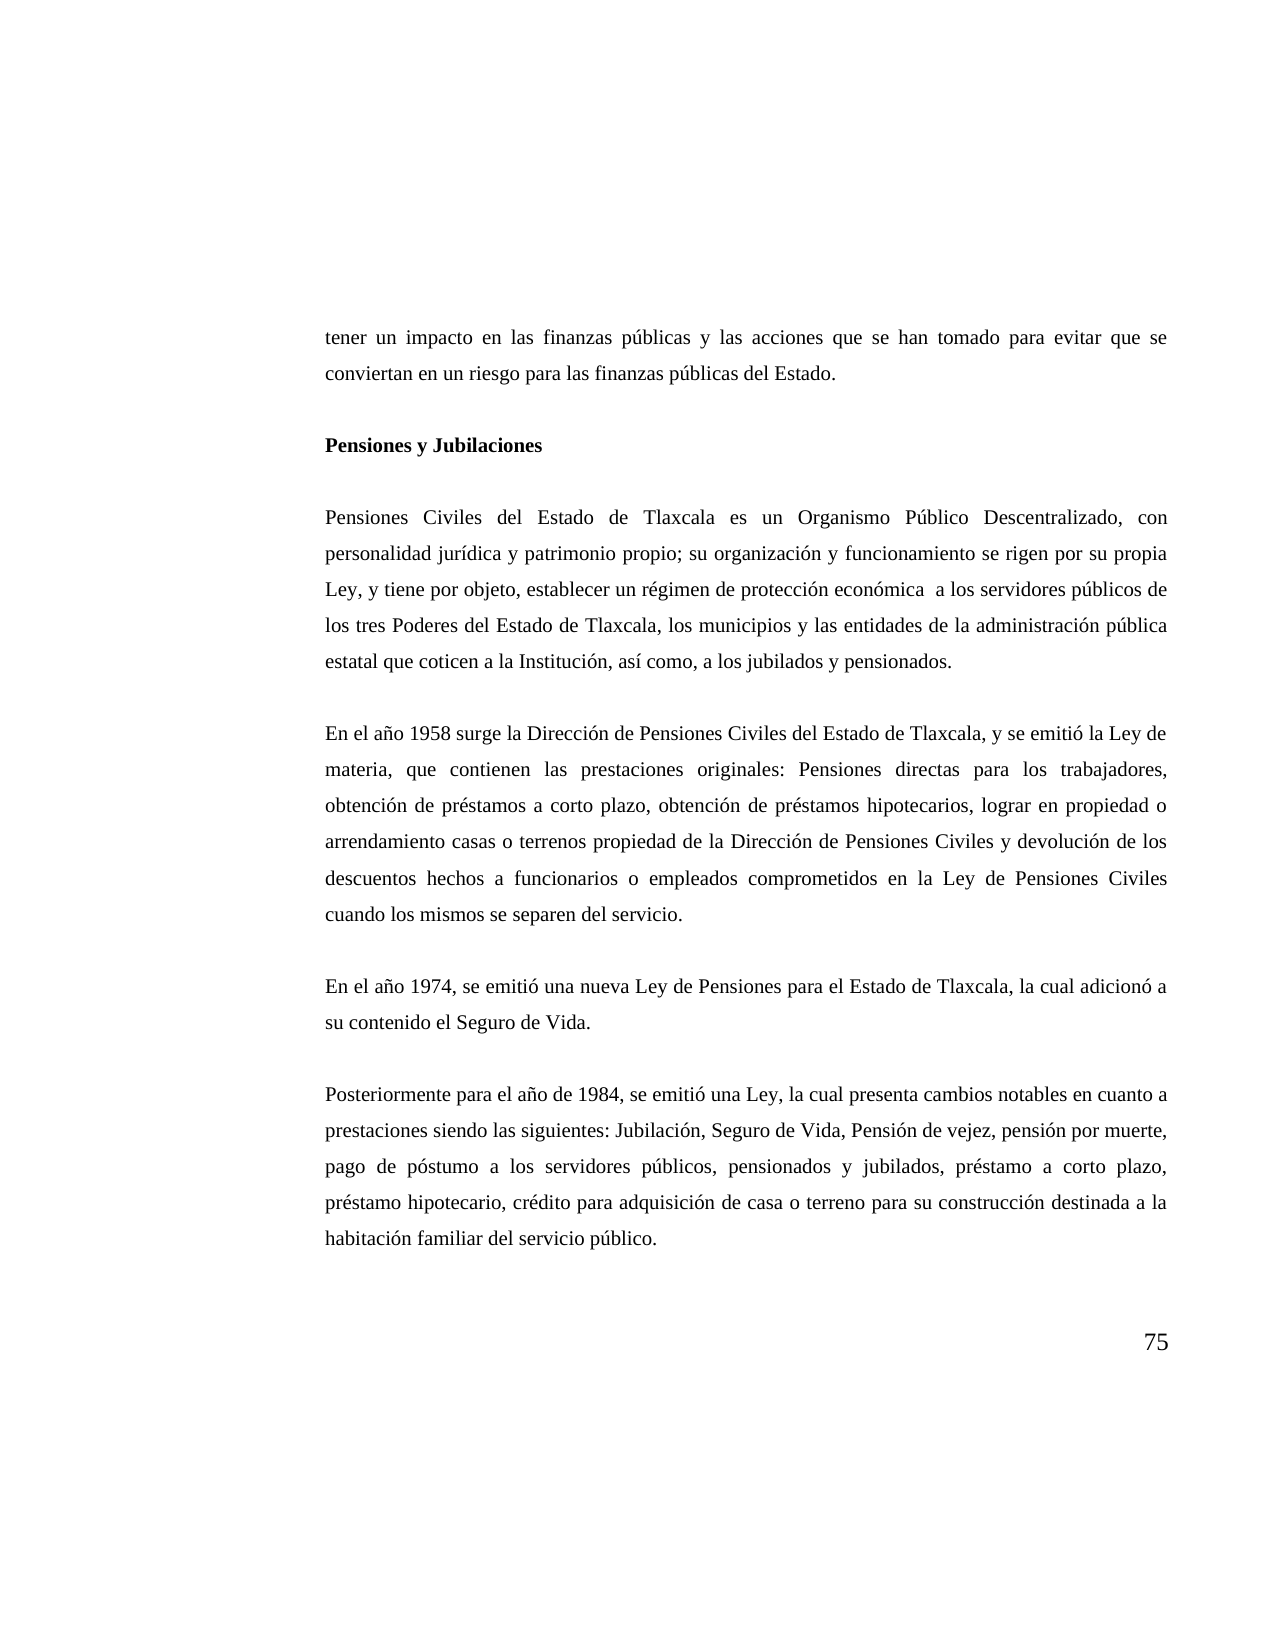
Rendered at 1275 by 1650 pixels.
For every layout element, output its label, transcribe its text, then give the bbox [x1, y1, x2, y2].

text Pensiones y Jubilaciones [325, 433, 1169, 457]
text En el año 1958 surge la Dirección de Pensiones Civiles del Estado de Tlaxcala, y se emitió la Ley de materia, que contienen las prestaciones originales: Pensiones directas para los trabajadores, obtención de préstamos a corto plazo, obtención de préstamos hipotecarios, lograr en propiedad o arrendamiento casas o terrenos propiedad de la Dirección de Pensiones Civiles y devolución de los descuentos hechos a funcionarios o empleados comprometidos en la Ley de Pensiones Civiles cuando los mismos se separen del servicio. [325, 721, 1169, 926]
text Posteriormente para el año de 1984, se emitió una Ley, la cual presenta cambios notables en cuanto a prestaciones siendo las siguientes: Jubilación, Seguro de Vida, Pensión de vejez, pensión por muerte, pago de póstumo a los servidores públicos, pensionados y jubilados, préstamo a corto plazo, préstamo hipotecario, crédito para adquisición de casa o terreno para su construcción destinada a la habitación familiar del servicio público. [325, 1082, 1169, 1250]
text Pensiones Civiles del Estado de Tlaxcala es un Organismo Público Descentralizado, con personalidad jurídica y patrimonio propio; su organización y funcionamiento se rigen por su propia Ley, y tiene por objeto, establecer un régimen de protección económica a los servidores públicos de los tres Poderes del Estado de Tlaxcala, los municipios y las entidades de la administración pública estatal que coticen a la Institución, así como, a los jubilados y pensionados. [325, 505, 1169, 673]
text En el año 1974, se emitió una nueva Ley de Pensiones para el Estado de Tlaxcala, la cual adicionó a su contenido el Seguro de Vida. [325, 974, 1169, 1034]
